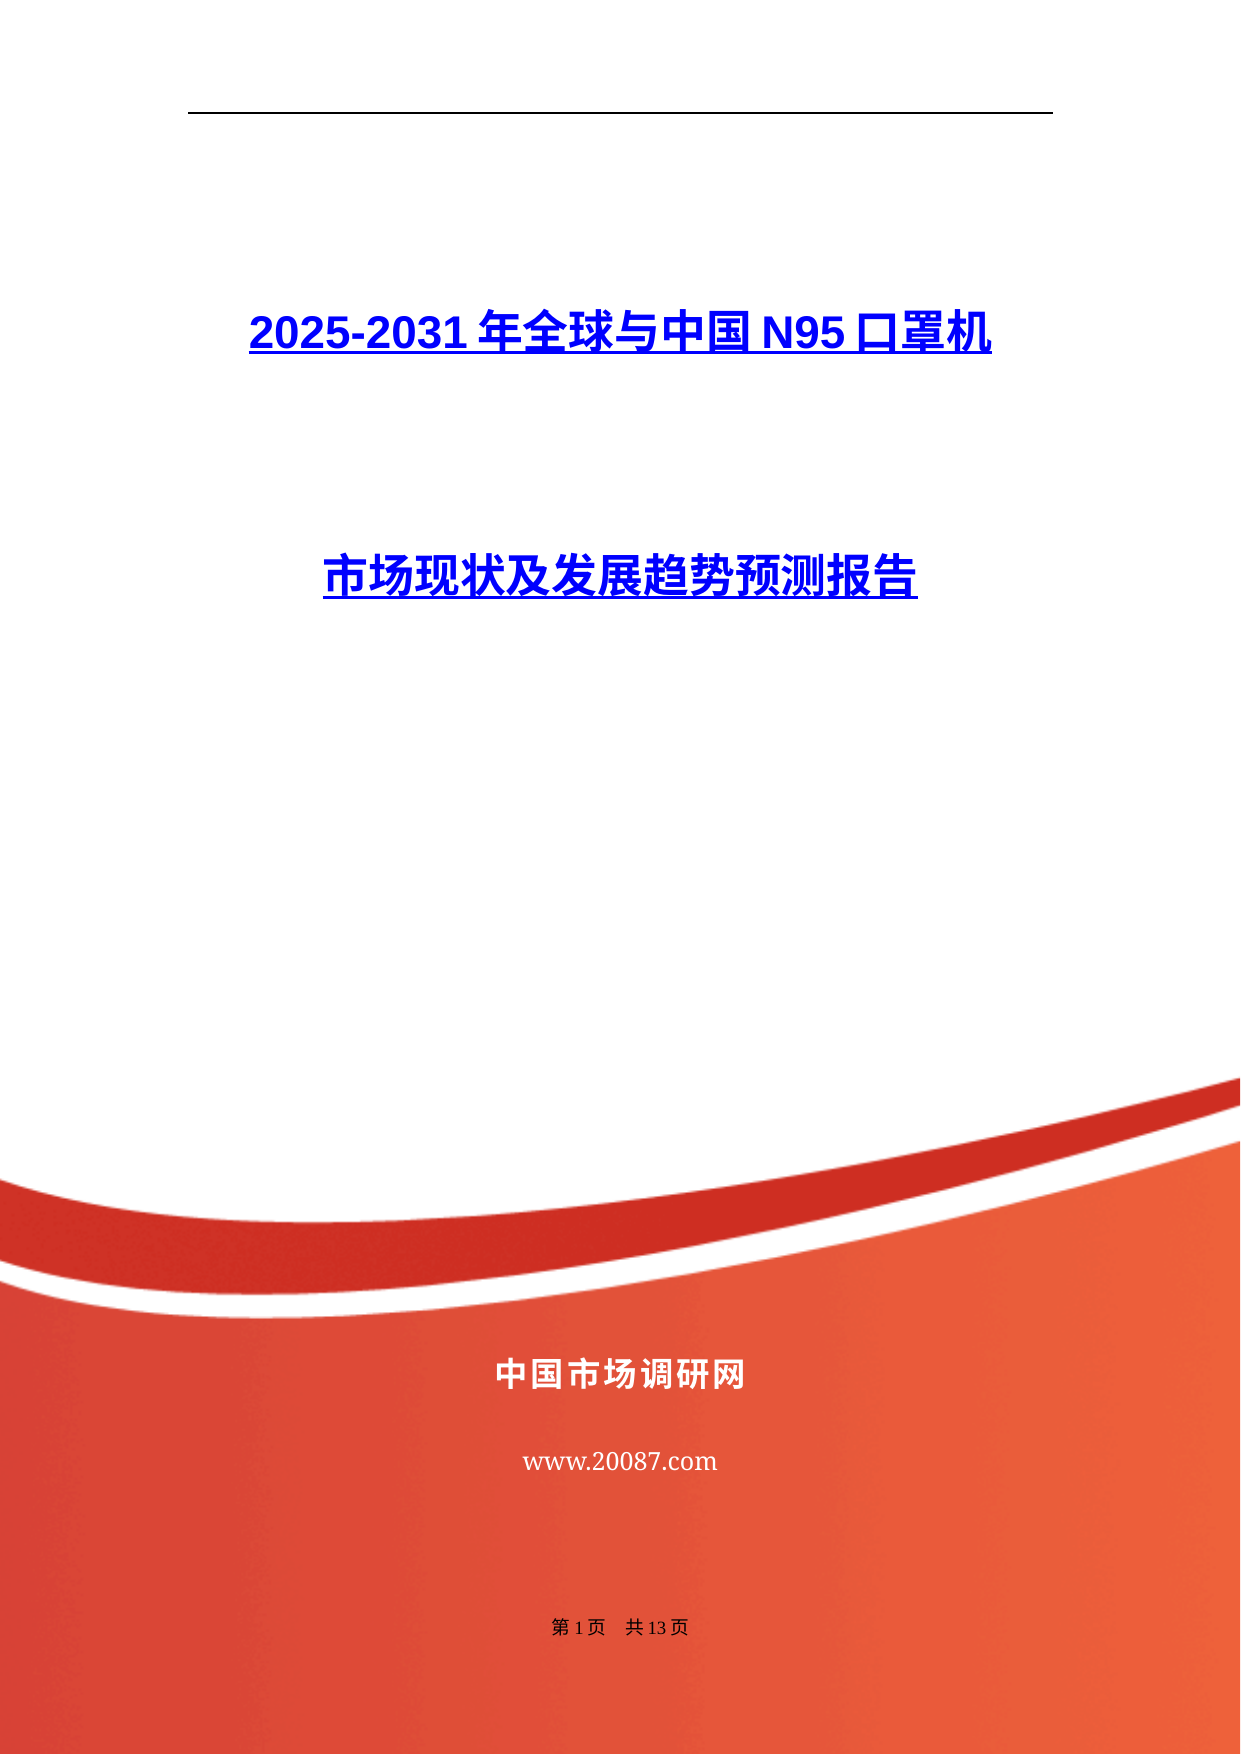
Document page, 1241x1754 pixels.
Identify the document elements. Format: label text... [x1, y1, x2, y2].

subtitle 中国市场调研网 [187, 1339, 1053, 1404]
table_header 2025-2031年全球与中国N95口罩机市场现状及发展趋势预测报告 [188, 207, 1053, 773]
picture [0, 1006, 1241, 1754]
text www.20087.com [187, 1428, 1053, 1493]
